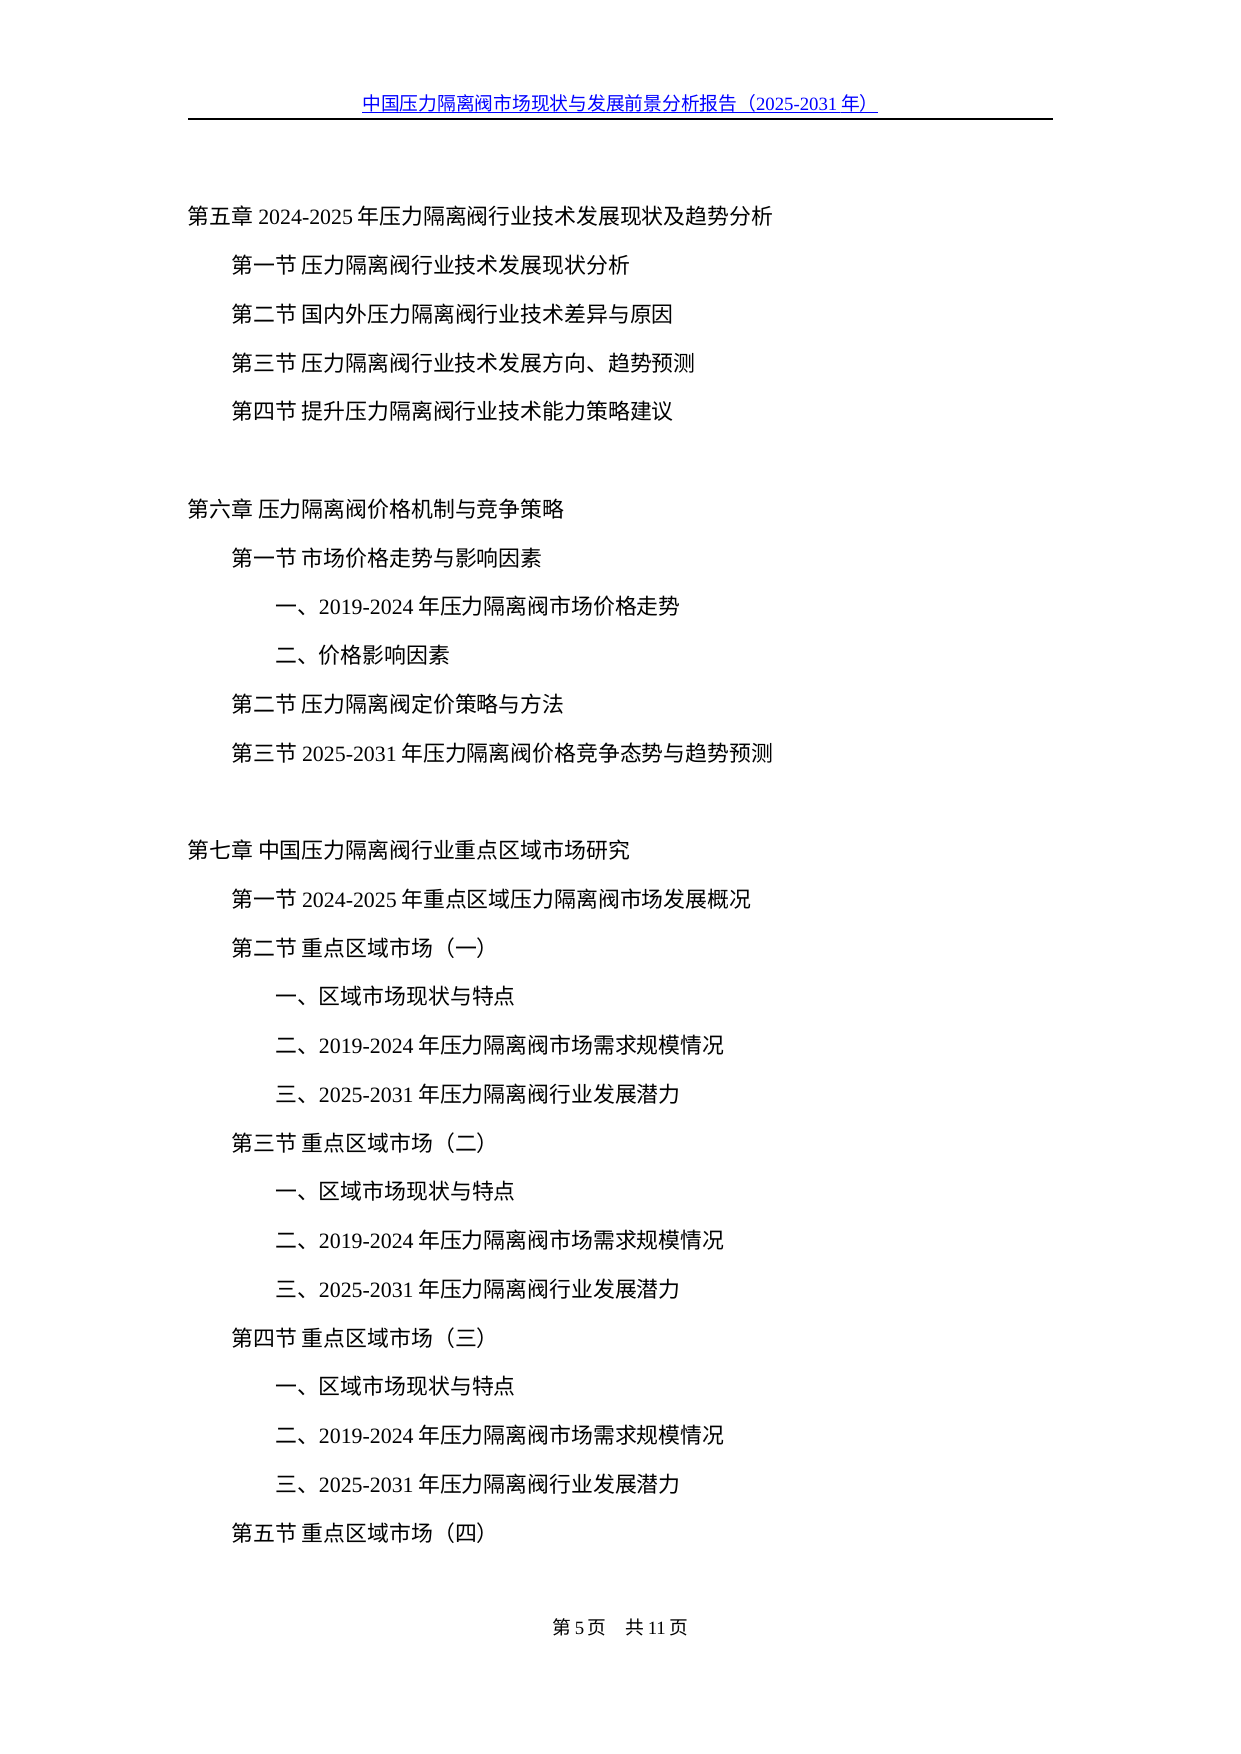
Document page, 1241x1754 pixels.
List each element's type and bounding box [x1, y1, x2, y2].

text [187, 150, 1053, 1548]
